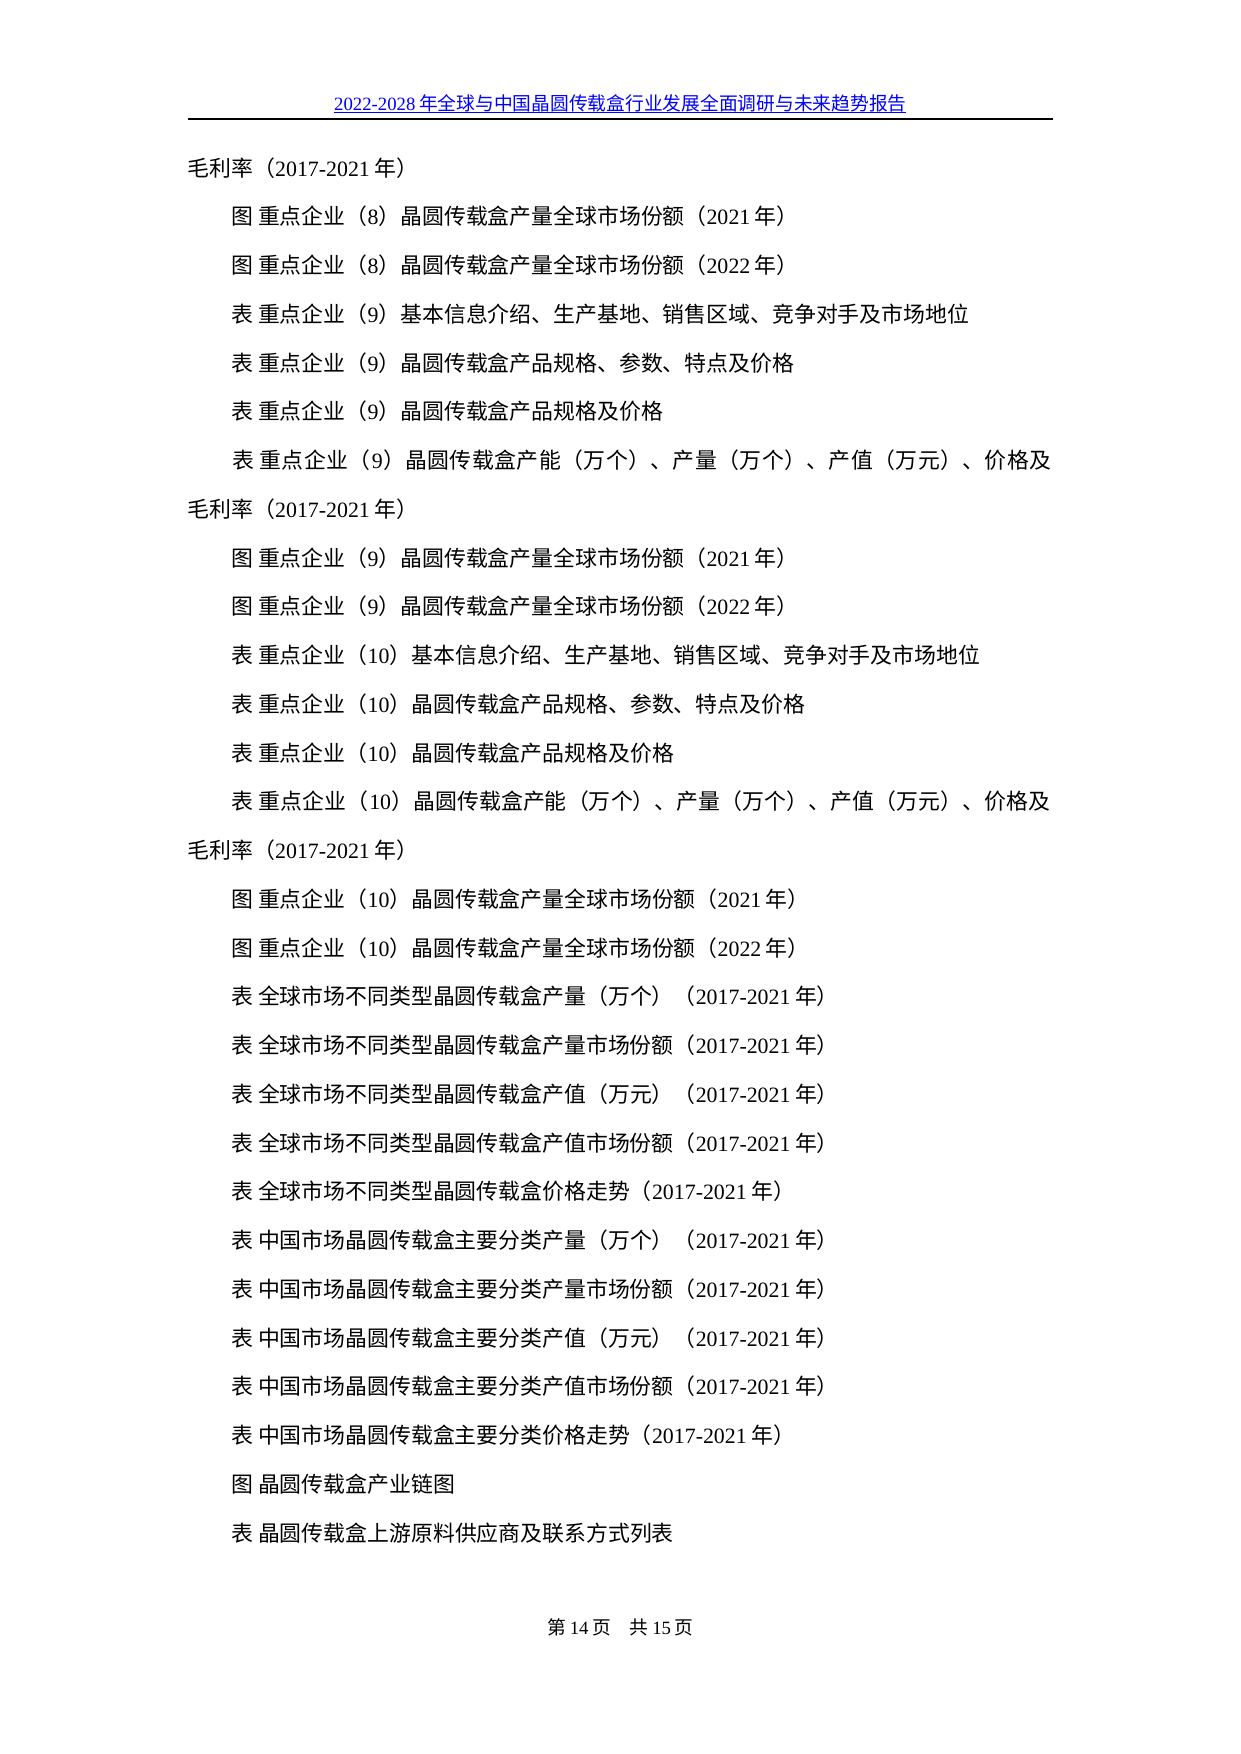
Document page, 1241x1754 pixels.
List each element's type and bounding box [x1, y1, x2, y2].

text [187, 150, 1053, 1548]
